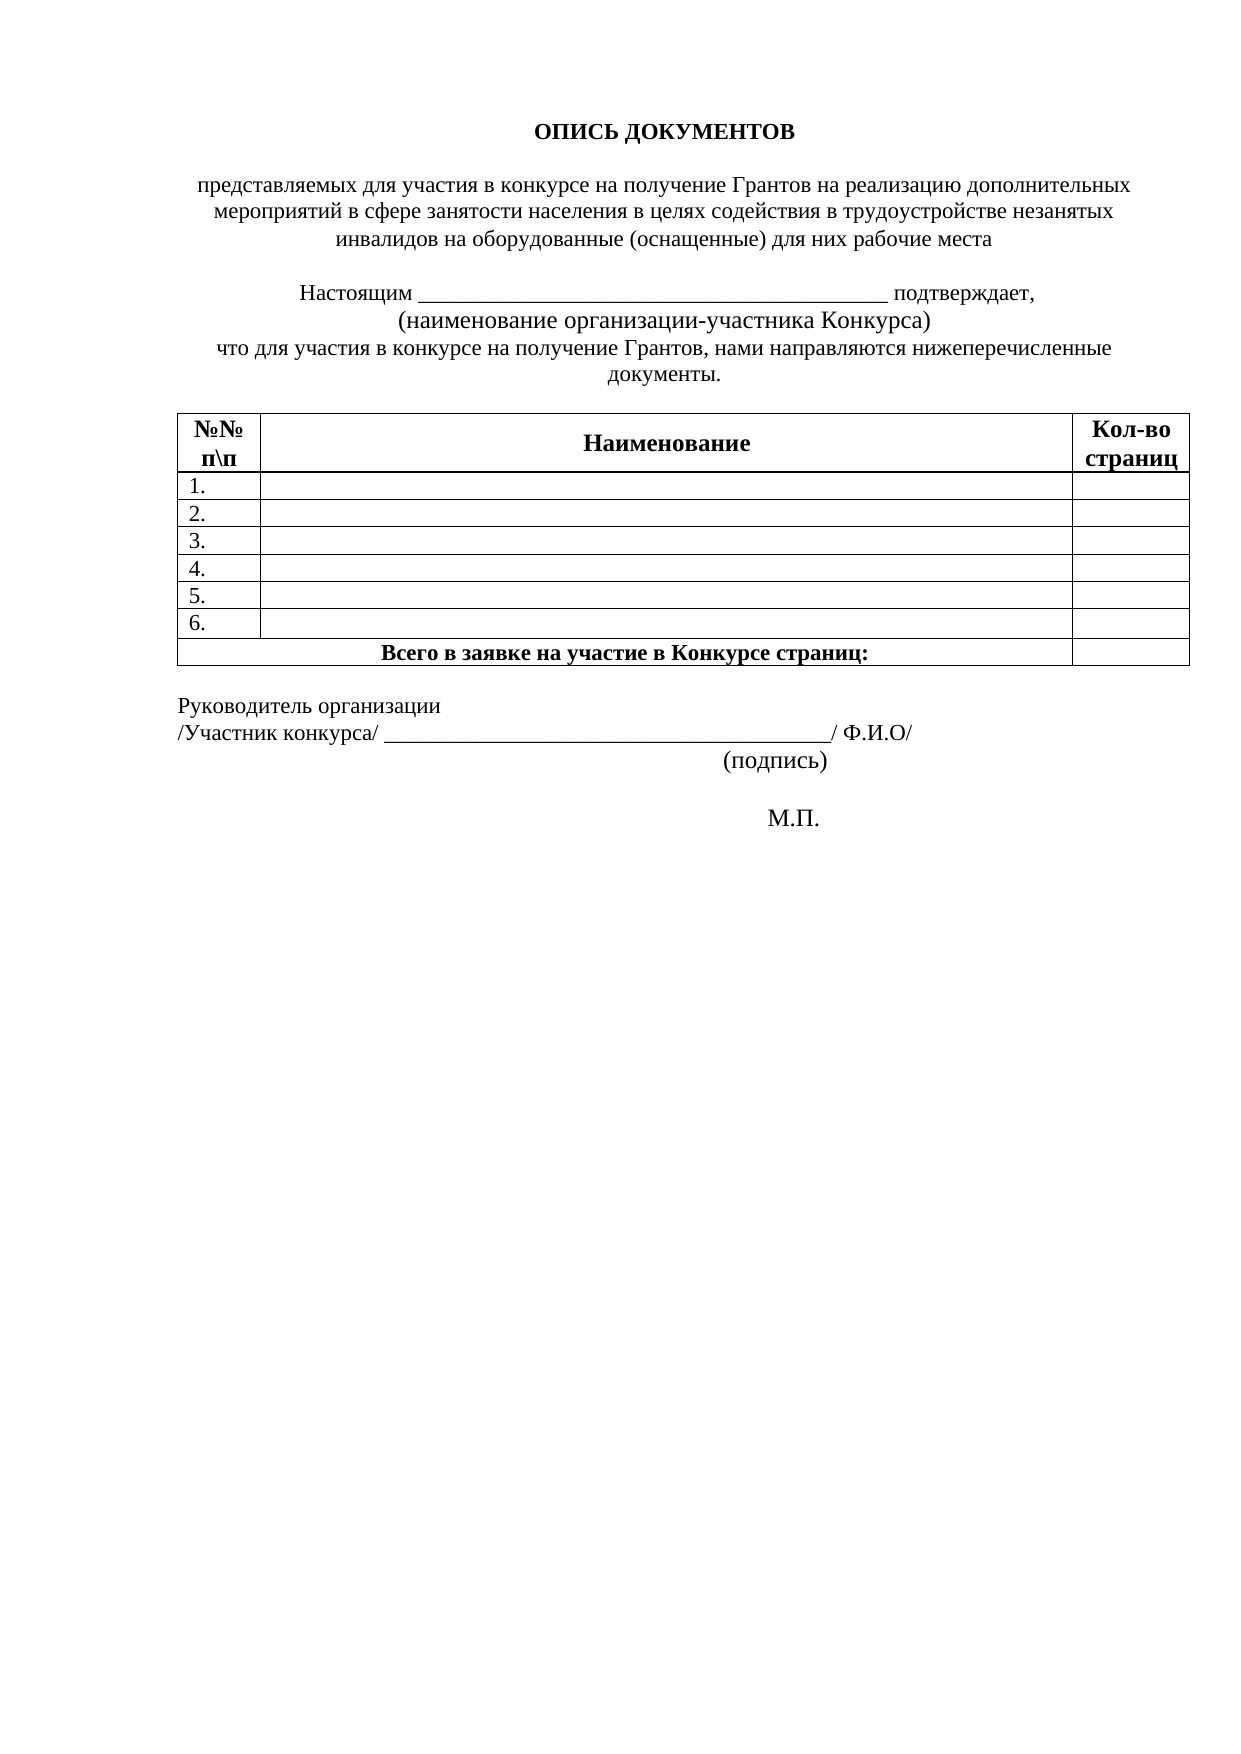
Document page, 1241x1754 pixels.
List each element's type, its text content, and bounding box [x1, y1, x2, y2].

table_cell [1073, 639, 1189, 665]
text Руководитель организации [177, 693, 1152, 719]
table_cell [261, 500, 1072, 526]
table_cell 5. [178, 582, 260, 608]
text М.П. [692, 803, 1152, 832]
table_cell [261, 609, 1072, 638]
table_cell [261, 582, 1072, 608]
text /Участник конкурса/ _______________________________________/ Ф.И.О/ [177, 719, 1152, 745]
table_cell [1073, 582, 1189, 608]
table_cell 4. [178, 555, 260, 581]
text ОПИСЬ ДОКУМЕНТОВ [177, 118, 1152, 144]
table_cell [1073, 609, 1189, 638]
table_cell Всего в заявке на участие в Конкурсе страниц: [178, 639, 1072, 665]
table_cell [1073, 527, 1189, 553]
table_cell 2. [178, 500, 260, 526]
text Настоящим _________________________________________ подтверждает, [177, 279, 1152, 305]
table_cell [261, 473, 1072, 499]
text что для участия в конкурсе на получение Грантов, нами направляются нижеперечисленные документы. [177, 334, 1152, 386]
table_header №№ п\п [178, 414, 260, 471]
text (подпись) [325, 745, 1152, 774]
table_cell [261, 527, 1072, 553]
table_cell 6. [178, 609, 260, 638]
table_cell 1. [178, 473, 260, 499]
table_cell [261, 555, 1072, 581]
table_header Наименование [261, 414, 1072, 471]
text представляемых для участия в конкурсе на получение Грантов на реализацию дополнительных мероприятий в сфере занятости населения в целях содействия в трудоустройстве незанятых инвалидов на оборудованные (оснащенные) для них рабочие места [177, 171, 1152, 252]
text (наименование организации-участника Конкурса) [177, 305, 1152, 334]
table_cell [1073, 500, 1189, 526]
table_cell [1073, 473, 1189, 499]
table_cell [1073, 555, 1189, 581]
table_header Кол-во страниц [1073, 414, 1189, 471]
table_cell 3. [178, 527, 260, 553]
